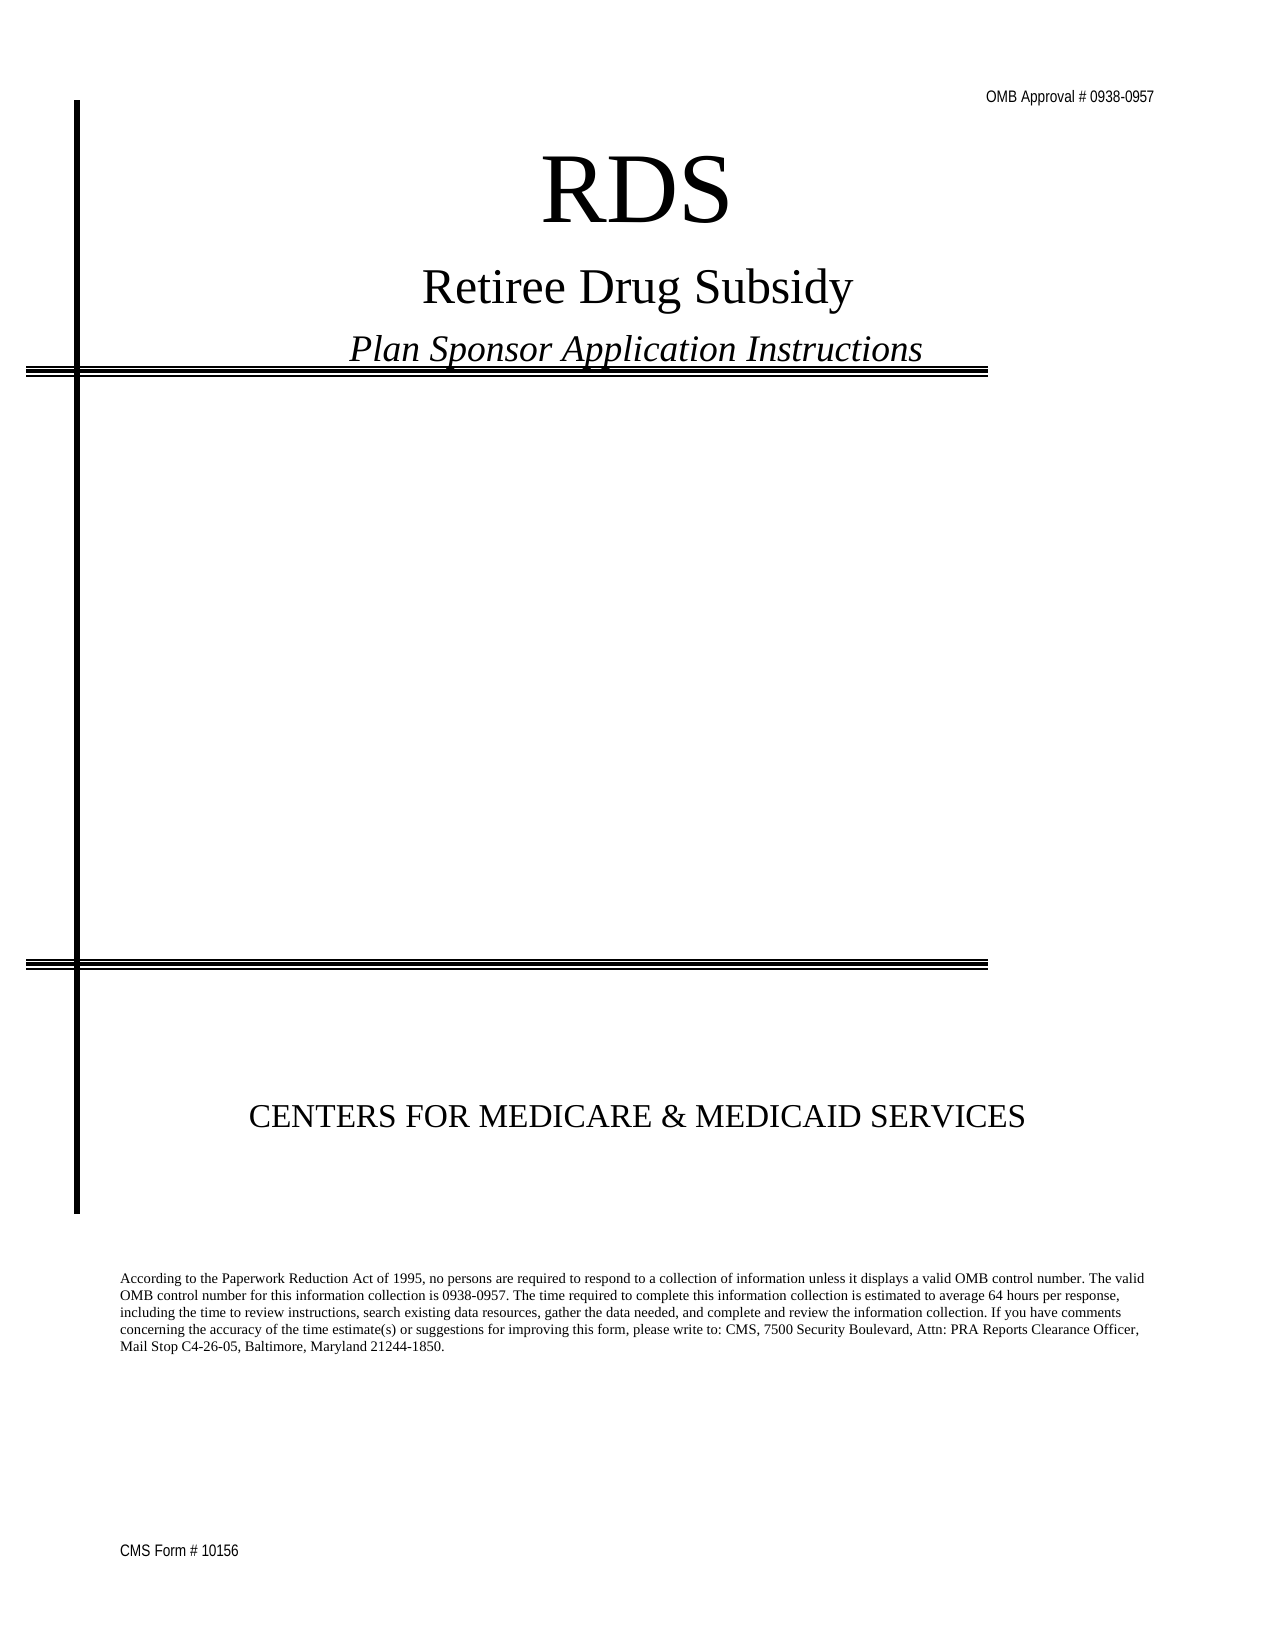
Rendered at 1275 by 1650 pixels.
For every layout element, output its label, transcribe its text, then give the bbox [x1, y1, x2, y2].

text CENTERS FOR MEDICARE & MEDICAID SERVICES [98, 1096, 1177, 1134]
text Retiree Drug Subsidy [98, 257, 1177, 314]
text According to the Paperwork Reduction Act of 1995, no persons are required to respond to a collection of information unless it displays a valid OMB control number. The valid OMB control number for this information collection is 0938-0957. The time required to complete this information collection is estimated to average 64 hours per response, including the time to review instructions, search existing data resources, gather the data needed, and complete and review the information collection. If you have comments concerning the accuracy of the time estimate(s) or suggestions for improving this form, please write to: CMS, 7500 Security Boulevard, Attn: PRA Reports Clearance Officer, Mail Stop C4-26-05, Baltimore, Maryland 21244-1850. [120, 1270, 1149, 1354]
text Plan Sponsor Application Instructions [99, 326, 1177, 369]
title RDS [98, 129, 1177, 244]
text CMS Form # 10156 [120, 1541, 1192, 1560]
